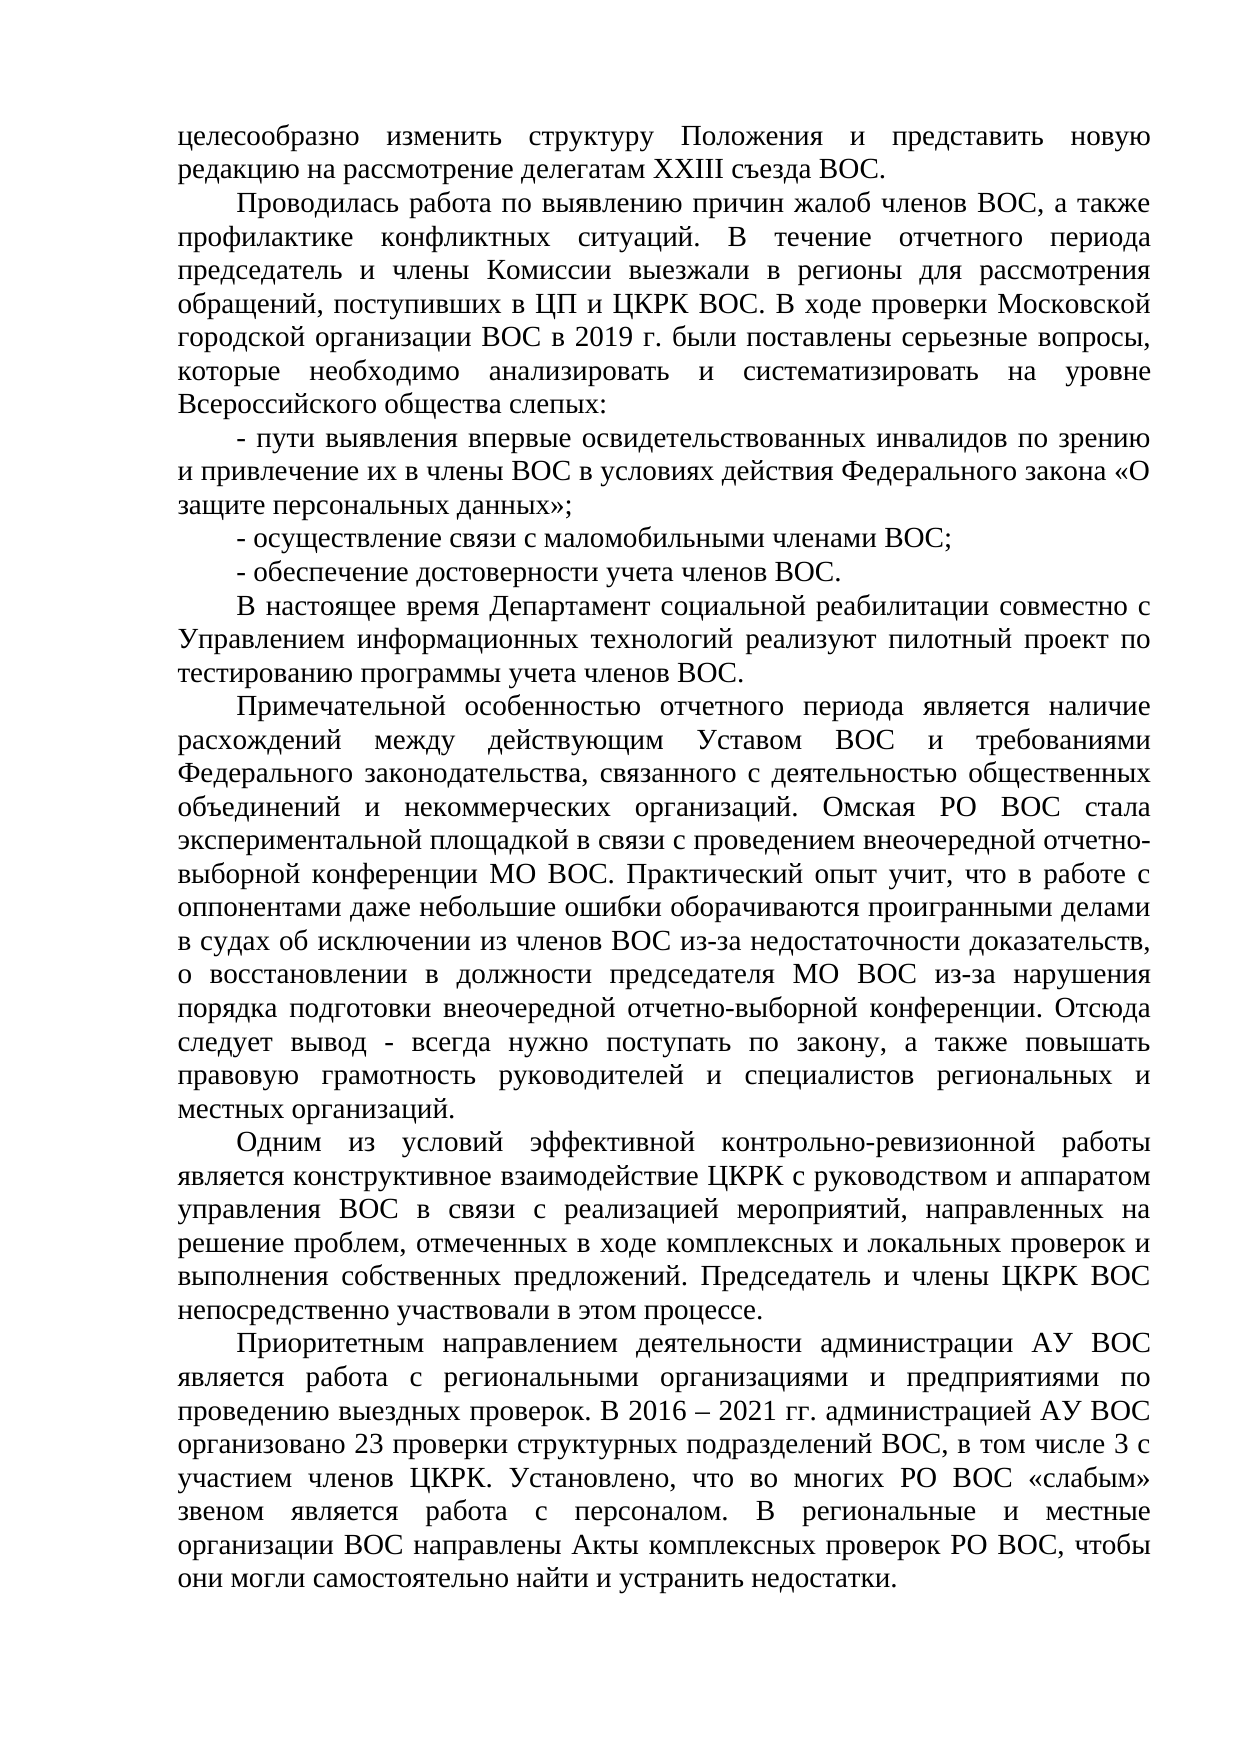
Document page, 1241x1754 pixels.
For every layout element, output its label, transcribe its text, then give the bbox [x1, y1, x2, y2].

text - пути выявления впервые освидетельствованных инвалидов по зрению и привлечение их в члены ВОС в условиях действия Федерального закона «О защите персональных данных»; [177, 420, 1152, 521]
text - обеспечение достоверности учета членов ВОС. [177, 554, 1152, 588]
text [177, 118, 1152, 185]
text Проводилась работа по выявлению причин жалоб членов ВОС, а также профилактике конфликтных ситуаций. В течение отчетного периода председатель и члены Комиссии выезжали в регионы для рассмотрения обращений, поступивших в ЦП и ЦКРК ВОС. В ходе проверки Московской городской организации ВОС в 2019 г. были поставлены серьезные вопросы, которые необходимо анализировать и систематизировать на уровне Всероссийского общества слепых: [177, 185, 1152, 420]
text - осуществление связи с маломобильными членами ВОС; [177, 521, 1152, 554]
text Одним из условий эффективной контрольно-ревизионной работы является конструктивное взаимодействие ЦКРК с руководством и аппаратом управления ВОС в связи с реализацией мероприятий, направленных на решение проблем, отмеченных в ходе комплексных и локальных проверок и выполнения собственных предложений. Председатель и члены ЦКРК ВОС непосредственно участвовали в этом процессе. [177, 1124, 1152, 1326]
text Примечательной особенностью отчетного периода является наличие расхождений между действующим Уставом ВОС и требованиями Федерального законодательства, связанного с деятельностью общественных объединений и некоммерческих организаций. Омская РО ВОС стала экспериментальной площадкой в связи с проведением внеочередной отчетно-выборной конференции МО ВОС. Практический опыт учит, что в работе с оппонентами даже небольшие ошибки оборачиваются проигранными делами в судах об исключении из членов ВОС из-за недостаточности доказательств, о восстановлении в должности председателя МО ВОС из-за нарушения порядка подготовки внеочередной отчетно-выборной конференции. Отсюда следует вывод - всегда нужно поступать по закону, а также повышать правовую грамотность руководителей и специалистов региональных и местных организаций. [177, 688, 1152, 1124]
text В настоящее время Департамент социальной реабилитации совместно с Управлением информационных технологий реализуют пилотный проект по тестированию программы учета членов ВОС. [177, 588, 1152, 688]
text Приоритетным направлением деятельности администрации АУ ВОС является работа с региональными организациями и предприятиями по проведению выездных проверок. В 2016 – 2021 гг. администрацией АУ ВОС организовано 23 проверки структурных подразделений ВОС, в том числе 3 с участием членов ЦКРК. Установлено, что во многих РО ВОС «слабым» звеном является работа с персоналом. В региональные и местные организации ВОС направлены Акты комплексных проверок РО ВОС, чтобы они могли самостоятельно найти и устранить недостатки. [177, 1326, 1152, 1594]
